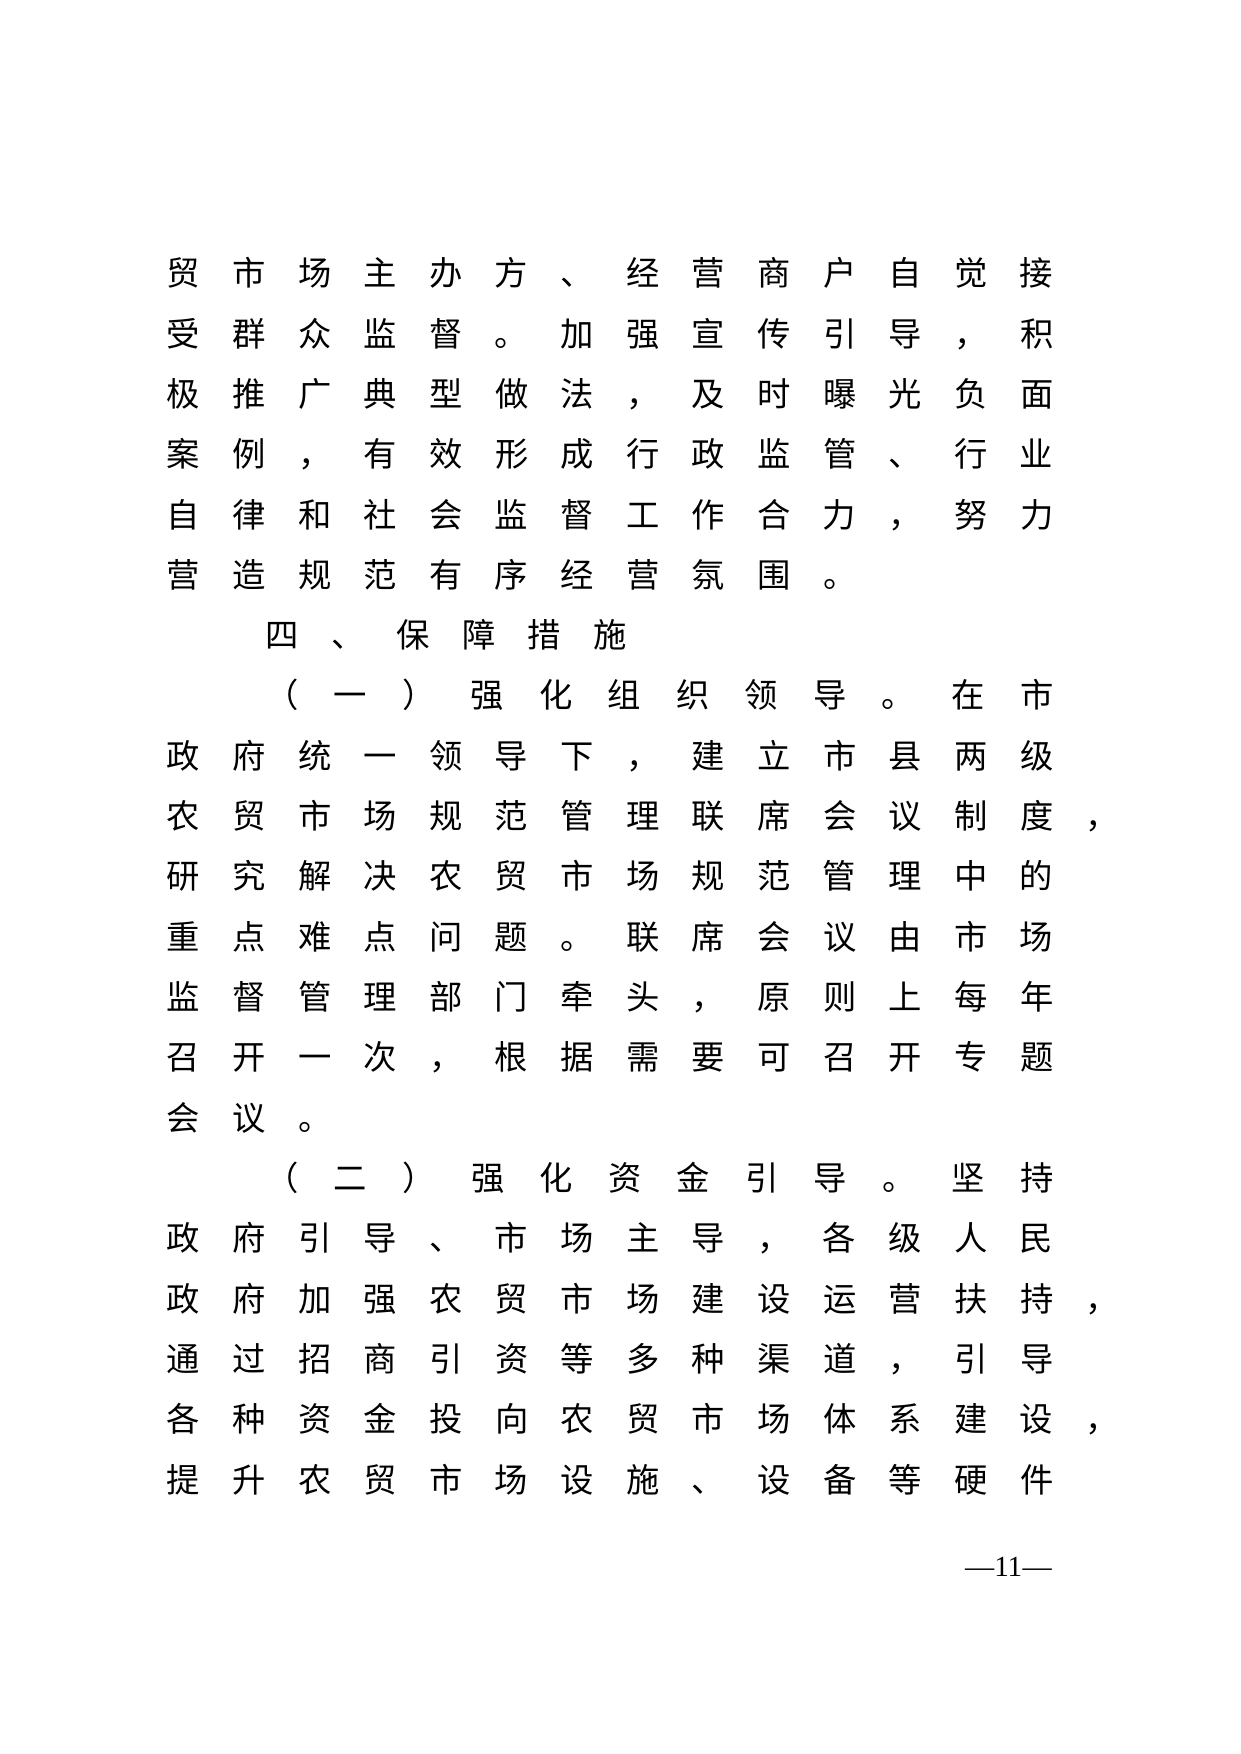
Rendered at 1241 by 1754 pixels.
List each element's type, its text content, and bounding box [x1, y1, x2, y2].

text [167, 241, 1085, 603]
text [167, 1146, 1085, 1508]
text （一）强化组织领导。在市政府统一领导下，建立市县两级农贸市场规范管理联席会议制度，研究解决农贸市场规范管理中的重点难点问题。联席会议由市场监督管理部门牵头，原则上每年召开一次，根据需要可召开专题会议。 [167, 663, 1085, 1146]
text 四、保障措施 [167, 603, 1085, 663]
